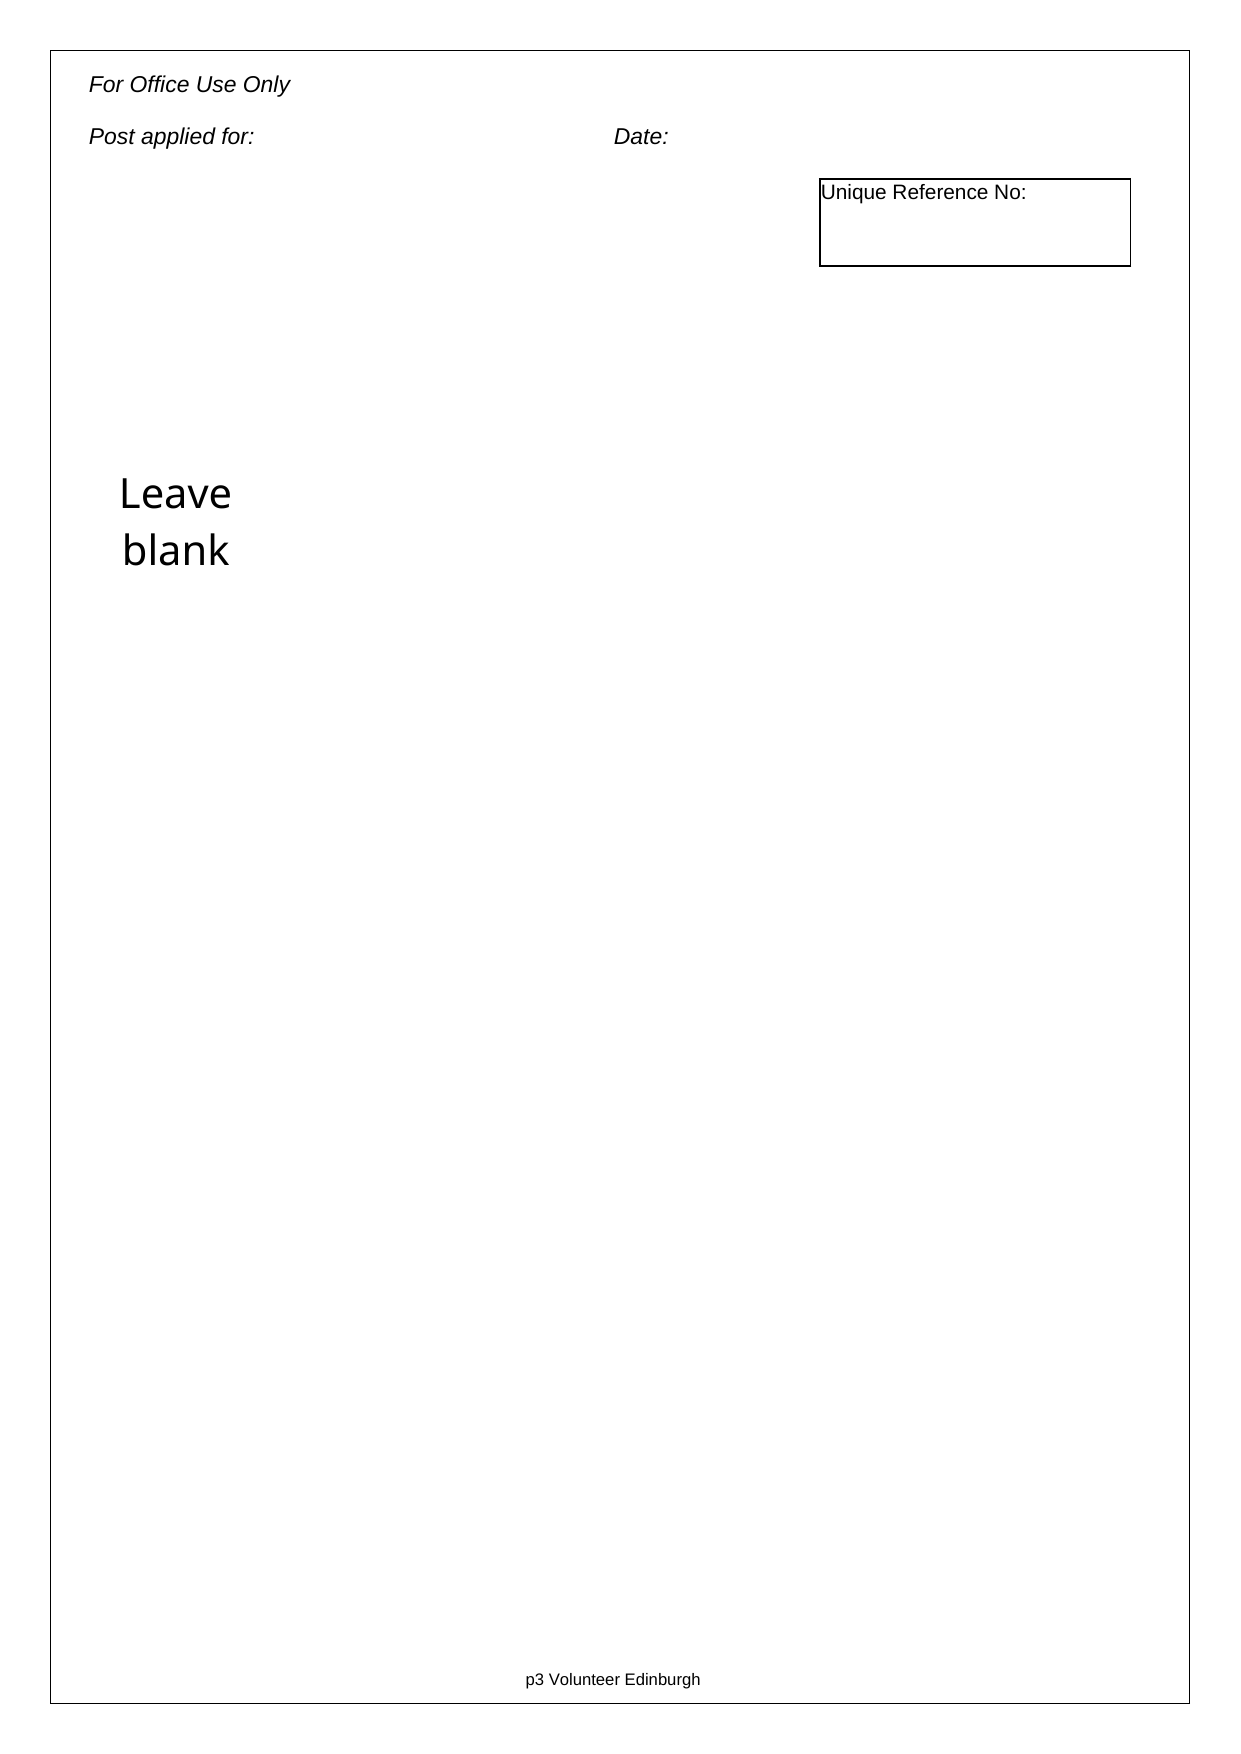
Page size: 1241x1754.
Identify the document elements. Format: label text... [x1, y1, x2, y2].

subtitle For Office Use Only [89, 71, 1137, 97]
text Unique Reference No: [821, 180, 1130, 204]
text Post applied for: Date: [89, 123, 1137, 149]
